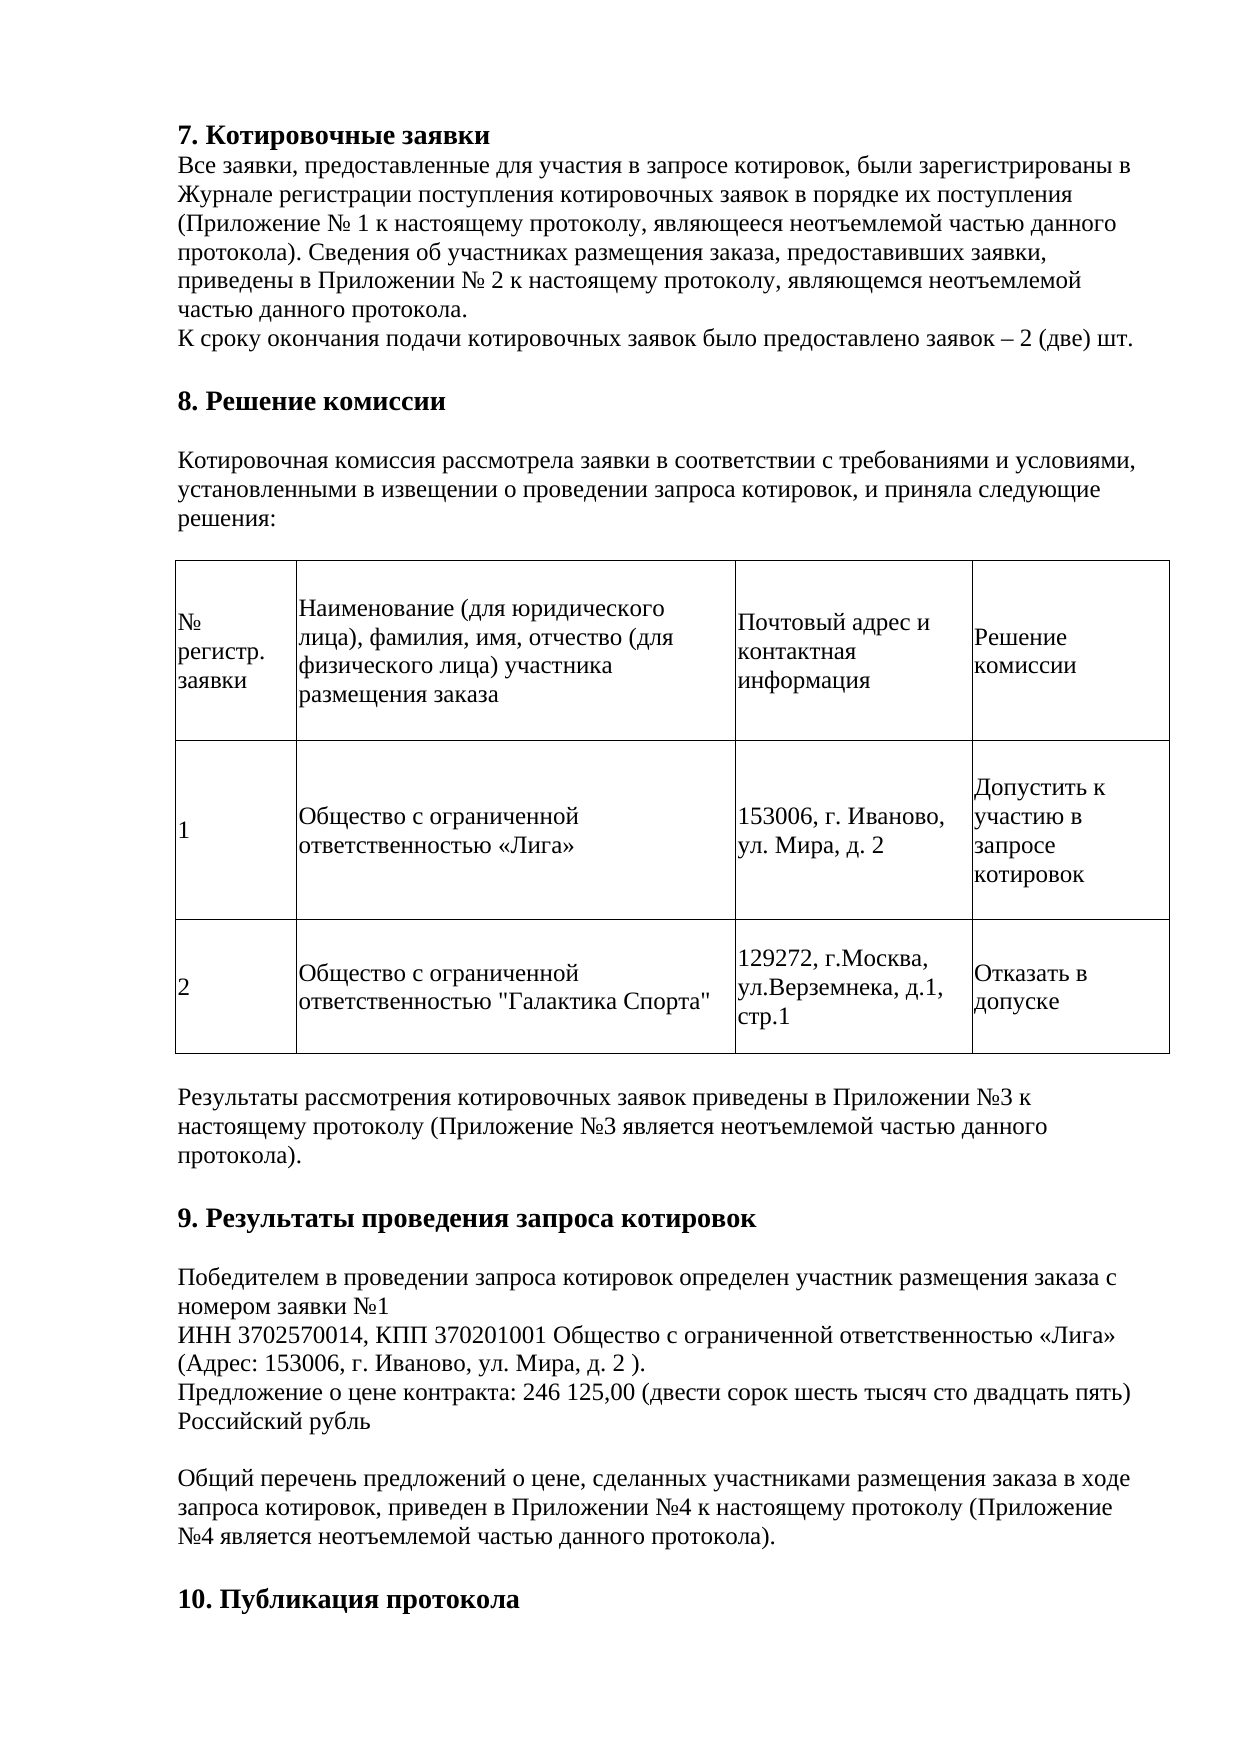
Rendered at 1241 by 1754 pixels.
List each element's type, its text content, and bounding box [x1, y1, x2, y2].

table_cell Отказать в допуске [973, 920, 1169, 1053]
text 7. Котировочные заявки [177, 118, 1152, 151]
table_cell Общество с ограниченной ответственностью "Галактика Спорта" [297, 920, 735, 1053]
table_cell Общество с ограниченной ответственностью «Лига» [297, 741, 735, 919]
text Победителем в проведении запроса котировок определен участник размещения заказа с номером заявки №1 ИНН 3702570014, КПП 370201001 Общество с ограниченной ответственностью «Лига» (Адрес: 153006, г. Иваново, ул. Мира, д. 2 ). Предложение о цене контракта: 246 125,00 (двести сорок шесть тысяч сто двадцать пять) Российский рубль Общий перечень предложений о цене, сделанных участниками размещения заказа в ходе запроса котировок, приведен в Приложении №4 к настоящему протоколу (Приложение №4 является неотъемлемой частью данного протокола). [177, 1233, 1152, 1550]
table_cell Допустить к участию в запросе котировок [973, 741, 1169, 919]
text Котировочная комиссия рассмотрела заявки в соответствии с требованиями и условиями, установленными в извещении о проведении запроса котировок, и приняла следующие решения: [177, 445, 1152, 532]
text 9. Результаты проведения запроса котировок [177, 1201, 1152, 1233]
table_header Наименование (для юридического лица), фамилия, имя, отчество (для физического лица) участника размещения заказа [297, 561, 735, 740]
text 10. Публикация протокола [177, 1582, 1152, 1614]
table_header Почтовый адрес и контактная информация [736, 561, 972, 740]
text Все заявки, предоставленные для участия в запросе котировок, были зарегистрированы в Журнале регистрации поступления котировочных заявок в порядке их поступления (Приложение № 1 к настоящему протоколу, являющееся неотъемлемой частью данного протокола). Сведения об участниках размещения заказа, предоставивших заявки, приведены в Приложении № 2 к настоящему протоколу, являющемся неотъемлемой частью данного протокола. [177, 151, 1152, 323]
text К сроку окончания подачи котировочных заявок было предоставлено заявок – 2 (две) шт. [177, 323, 1152, 352]
table_cell 1 [176, 741, 296, 919]
text 8. Решение комиссии [177, 384, 1152, 417]
table_cell 2 [176, 920, 296, 1053]
table_header № регистр. заявки [176, 561, 296, 740]
table_cell 153006, г. Иваново, ул. Мира, д. 2 [736, 741, 972, 919]
table_cell 129272, г.Москва, ул.Верземнека, д.1, стр.1 [736, 920, 972, 1053]
text Результаты рассмотрения котировочных заявок приведены в Приложении №3 к настоящему протоколу (Приложение №3 является неотъемлемой частью данного протокола). [177, 1082, 1152, 1169]
table_header Решение комиссии [973, 561, 1169, 740]
